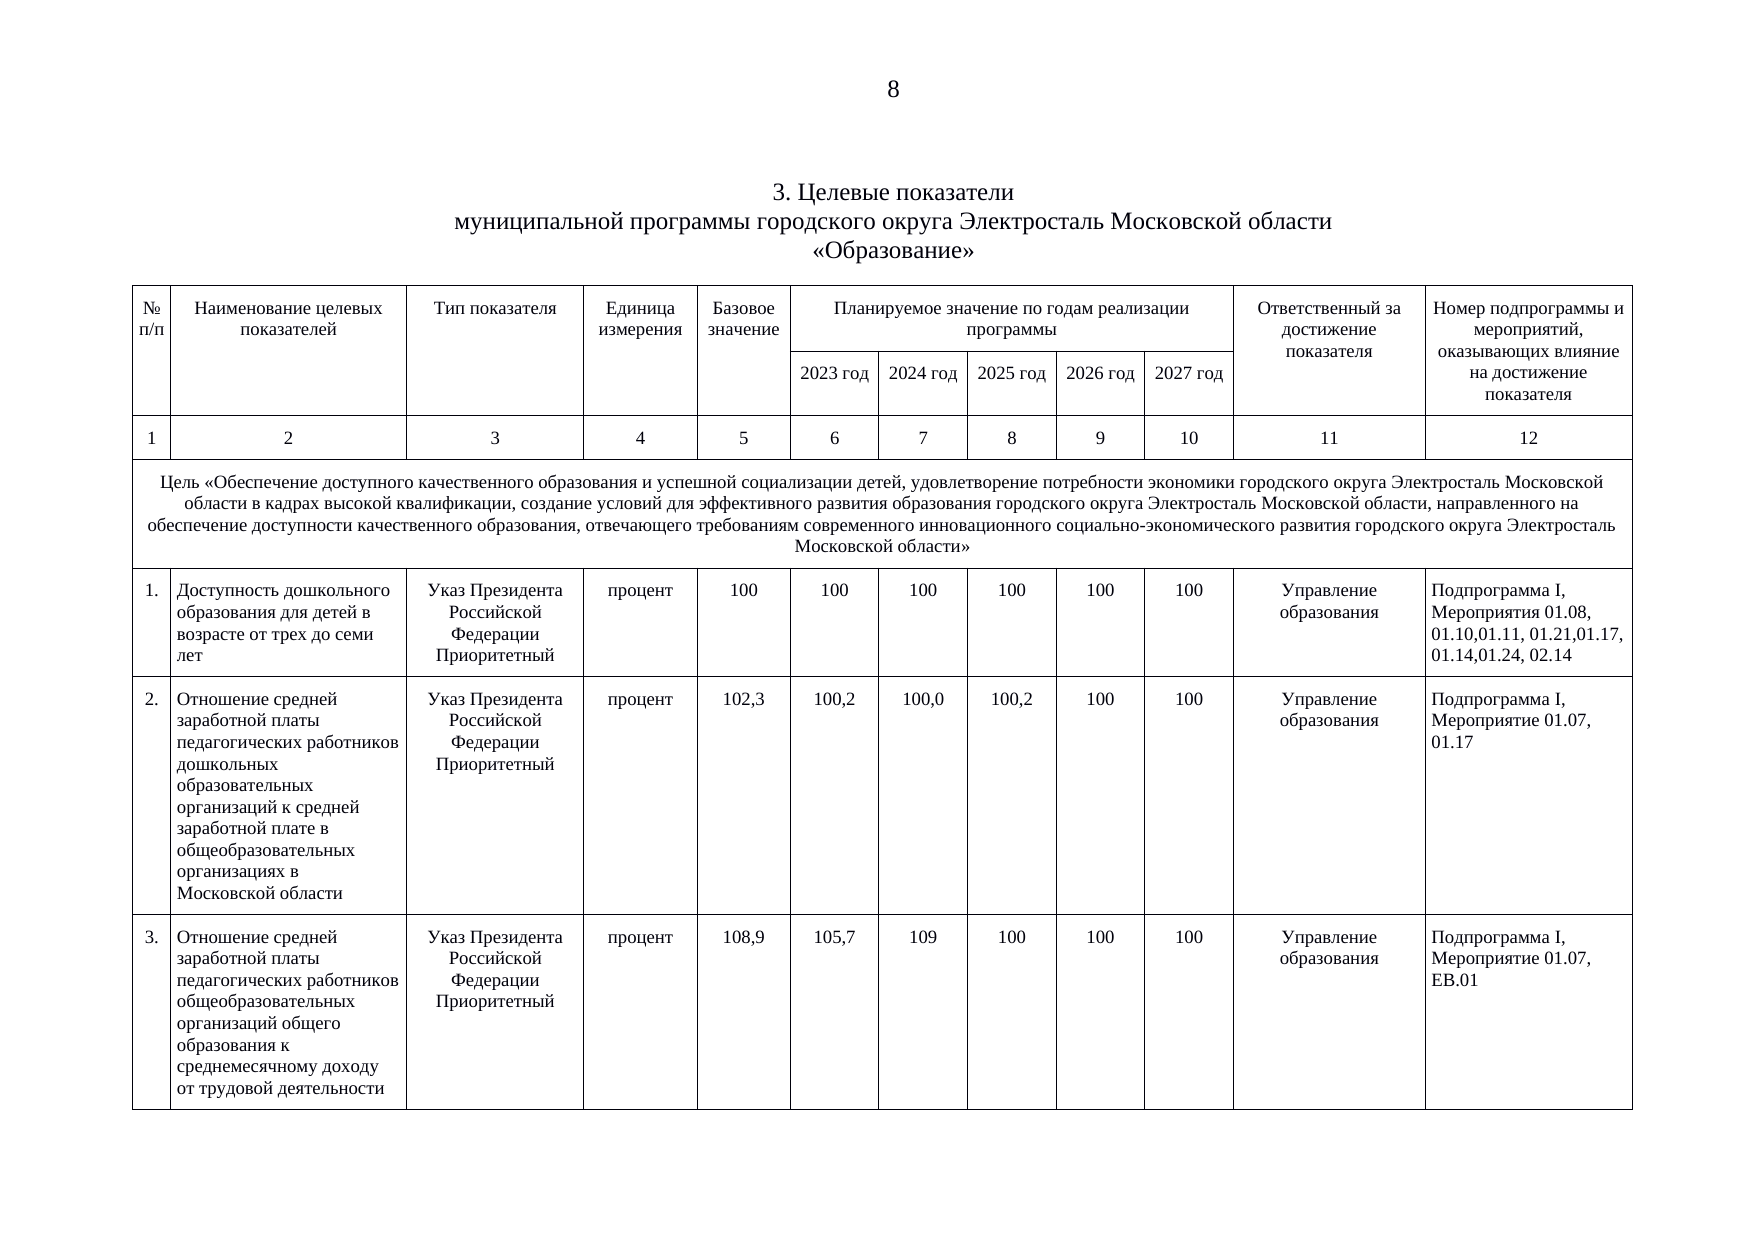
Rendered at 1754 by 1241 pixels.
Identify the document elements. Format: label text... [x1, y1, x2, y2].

table_cell 6 [791, 416, 878, 459]
table_cell 100 [791, 569, 878, 676]
table_cell процент [584, 569, 697, 676]
table_cell 100 [879, 569, 967, 676]
table_header Наименование целевых показателей [171, 286, 406, 415]
table_cell 100 [1057, 915, 1144, 1109]
table_header Единица измерения [584, 286, 697, 415]
text муниципальной программы городского округа Электросталь Московской области [118, 206, 1668, 235]
table_cell 1. [133, 569, 170, 676]
table_cell 3. [133, 915, 170, 1109]
table_header № п/п [133, 286, 170, 415]
table_header Номер подпрограммы и мероприятий, оказывающих влияние на достижение показателя [1426, 286, 1632, 415]
table_cell 3 [407, 416, 583, 459]
table_cell 11 [1234, 416, 1425, 459]
table_cell 2023 год [791, 352, 878, 415]
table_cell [1234, 915, 1425, 1109]
table_header Тип показателя [407, 286, 583, 415]
table_cell 100 [968, 569, 1056, 676]
table_cell Цель «Обеспечение доступного качественного образования и успешной социализации детей, удовлетворение потребности экономики городского округа Электросталь Московской области в кадрах высокой квалификации, создание условий для эффективного развития образования городского округа Электросталь Московской области, направленного на обеспечение доступности качественного образования, отвечающего требованиям современного инновационного социально-экономического развития городского округа Электросталь Московской области» [133, 460, 1632, 568]
table_cell 100 [1057, 677, 1144, 914]
table_cell 10 [1145, 416, 1233, 459]
table_cell 5 [698, 416, 790, 459]
table_cell 105,7 [791, 915, 878, 1109]
table_cell 109 [879, 915, 967, 1109]
table_header Базовое значение [698, 286, 790, 415]
table_header Ответственный за достижение показателя [1234, 286, 1425, 415]
text 3. Целевые показатели [118, 177, 1668, 206]
table_cell Подпрограмма I, Мероприятие 01.07, 01.17 [1426, 677, 1632, 914]
table_cell 2027 год [1145, 352, 1233, 415]
table_cell 4 [584, 416, 697, 459]
table_cell Доступность дошкольного образования для детей в возрасте от трех до семи лет [171, 569, 406, 676]
table_cell 2. [133, 677, 170, 914]
table_cell 1 [133, 416, 170, 459]
table_header Планируемое значение по годам реализации программы [791, 286, 1233, 351]
table_cell Отношение средней заработной платы педагогических работников дошкольных образовательных организаций к средней заработной плате в общеобразовательных организациях в Московской области [171, 677, 406, 914]
table_cell Указ Президента Российской Федерации Приоритетный [407, 677, 583, 914]
table_cell Подпрограмма I, Мероприятие 01.07, ЕВ.01 [1426, 915, 1632, 1109]
table_cell 2 [171, 416, 406, 459]
table_cell Управление образования [1234, 569, 1425, 676]
table_cell 12 [1426, 416, 1632, 459]
table_cell 100,2 [791, 677, 878, 914]
table_cell процент [584, 915, 697, 1109]
table_cell 7 [879, 416, 967, 459]
table_cell Управление образования [1234, 677, 1425, 914]
table_cell 100 [1057, 569, 1144, 676]
table_cell Указ Президента Российской Федерации Приоритетный [407, 569, 583, 676]
table_cell 100,0 [879, 677, 967, 914]
table_cell 100 [1145, 677, 1233, 914]
table_cell Отношение средней заработной платы педагогических работников общеобразовательных организаций общего образования к среднемесячному доходу от трудовой деятельности [171, 915, 406, 1109]
table_cell 9 [1057, 416, 1144, 459]
table_cell 2024 год [879, 352, 967, 415]
table_cell 8 [968, 416, 1056, 459]
table_cell 100,2 [968, 677, 1056, 914]
table_cell процент [584, 677, 697, 914]
table_cell 100 [1145, 569, 1233, 676]
table_cell Подпрограмма I, Мероприятия 01.08, 01.10,01.11, 01.21,01.17, 01.14,01.24, 02.14 [1426, 569, 1632, 676]
table_cell 108,9 [698, 915, 790, 1109]
text «Образование» [118, 235, 1668, 263]
table_cell 100 [968, 915, 1056, 1109]
table_cell 102,3 [698, 677, 790, 914]
table_cell Указ Президента Российской Федерации Приоритетный [407, 915, 583, 1109]
table_cell 100 [698, 569, 790, 676]
table_cell 2025 год [968, 352, 1056, 415]
table_cell 2026 год [1057, 352, 1144, 415]
table_cell 100 [1145, 915, 1233, 1109]
